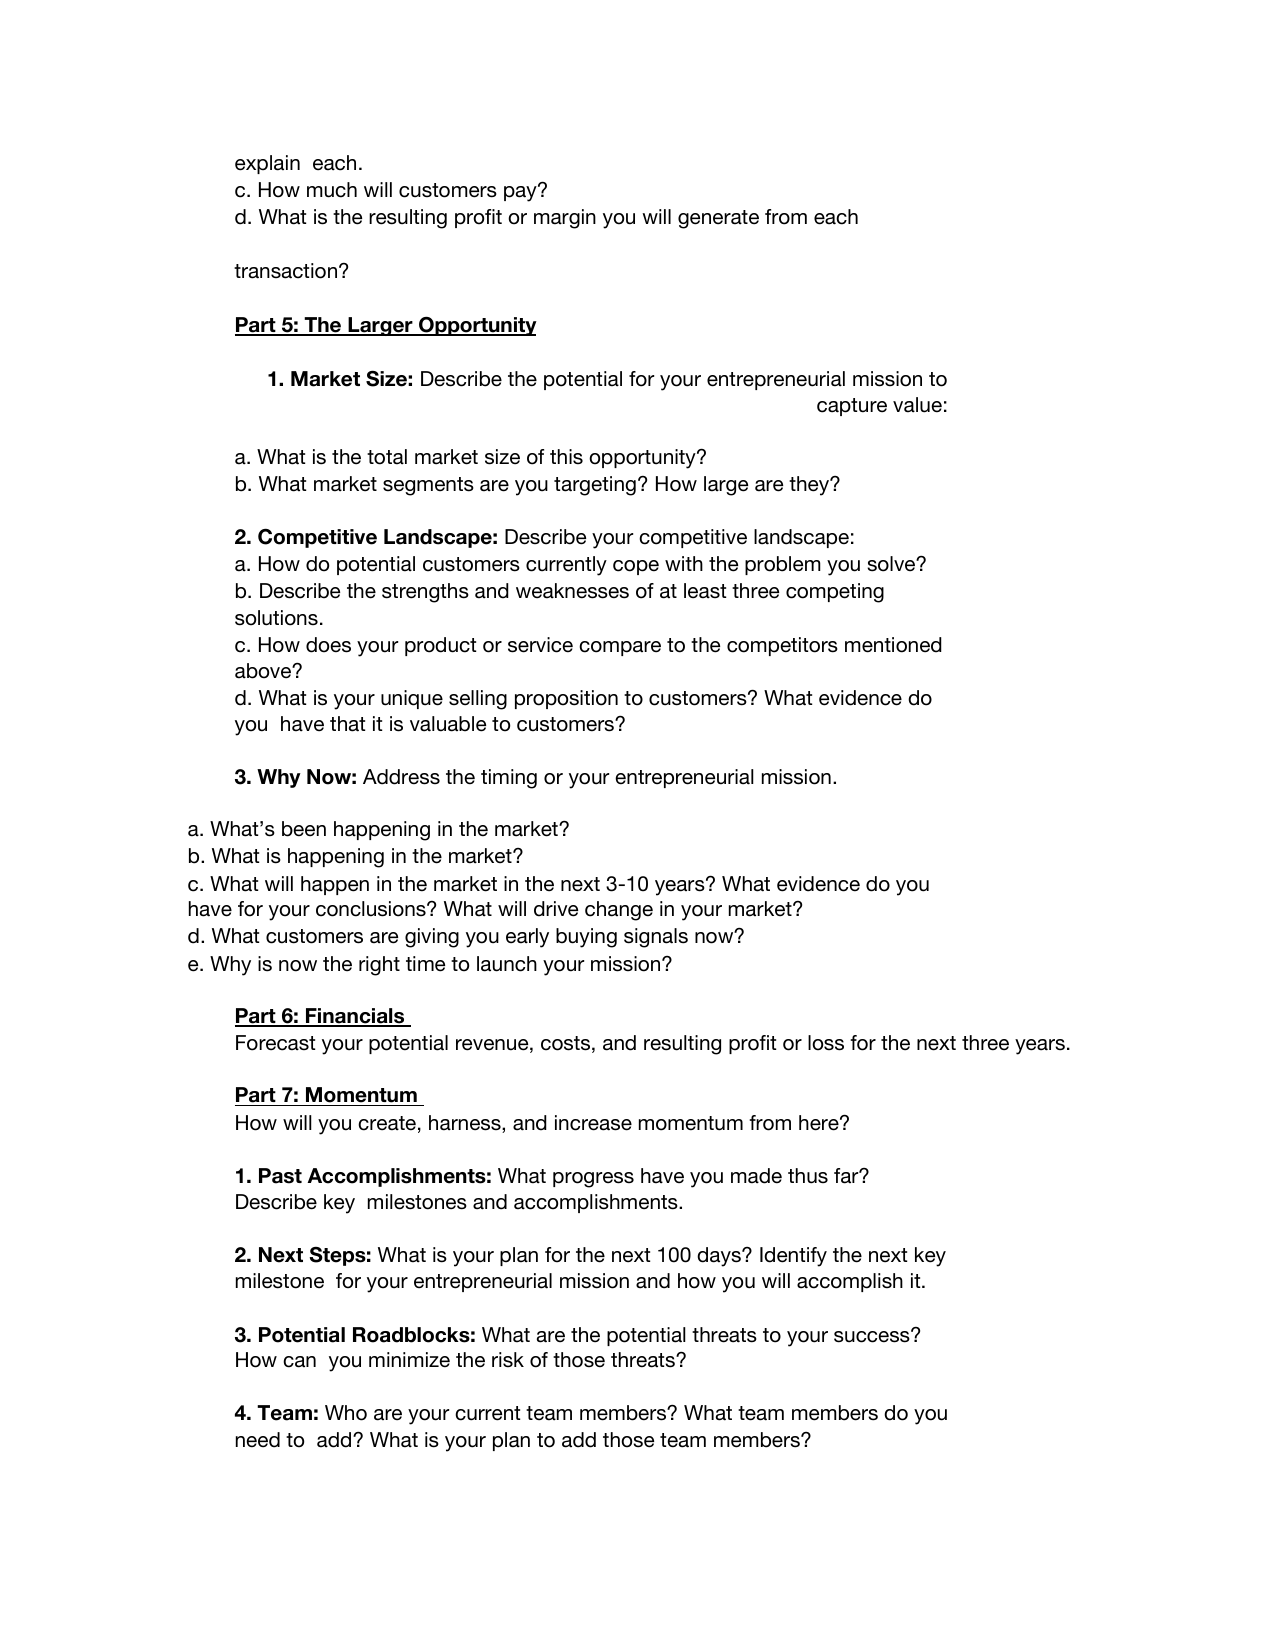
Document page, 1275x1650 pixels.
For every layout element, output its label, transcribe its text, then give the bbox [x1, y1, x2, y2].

text c. What will happen in the market in the next 3-10 years? What evidence do you have for your conclusions? What will drive change in your market? [187, 870, 956, 922]
text a. What is the total market size of this opportunity? [234, 444, 1087, 471]
text 1. Market Size: Describe the potential for your entrepreneurial mission to capture value: [234, 366, 948, 418]
text b. What market segments are you targeting? How large are they? [234, 471, 1087, 497]
text a. How do potential customers currently cope with the problem you solve? [234, 551, 950, 577]
text Part 7: Momentum [234, 1083, 1087, 1109]
text Part 5: The Larger Opportunity [234, 312, 950, 338]
text b. What is happening in the market? [187, 843, 1087, 869]
text d. What customers are giving you early buying signals now? [187, 923, 1087, 950]
text 3. Potential Roadblocks: What are the potential threats to your success? How can you minimize the risk of those threats? [234, 1321, 950, 1373]
text d. What is the resulting profit or margin you will generate from each transaction? [234, 204, 950, 284]
text 1. Past Accomplishments: What progress have you made thus far? Describe key milestones and accomplishments. [234, 1163, 937, 1215]
text How will you create, harness, and increase momentum from here? [234, 1110, 1087, 1136]
text 2. Next Steps: What is your plan for the next 100 days? Identify the next key milestone for your entrepreneurial mission and how you will accomplish it. [234, 1242, 982, 1294]
text e. Why is now the right time to launch your mission? [187, 951, 1087, 977]
text c. How much will customers pay? [234, 177, 1087, 203]
text 4. Team: Who are your current team members? What team members do you need to add? What is your plan to add those team members? [234, 1401, 965, 1453]
text 2. Competitive Landscape: Describe your competitive landscape: [234, 524, 1087, 550]
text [234, 150, 939, 176]
text 3. Why Now: Address the timing or your entrepreneurial mission. [234, 764, 1087, 790]
text Forecast your potential revenue, costs, and resulting profit or loss for the next three years. [234, 1030, 1087, 1057]
text d. What is your unique selling proposition to customers? What evidence do you have that it is valuable to customers? [234, 685, 949, 737]
text Part 6: Financials [234, 1003, 1087, 1029]
text b. Describe the strengths and weaknesses of at least three competing solutions. [234, 578, 950, 631]
text a. What’s been happening in the market? [187, 816, 1087, 842]
text c. How does your product or service compare to the competitors mentioned above? [234, 632, 950, 684]
